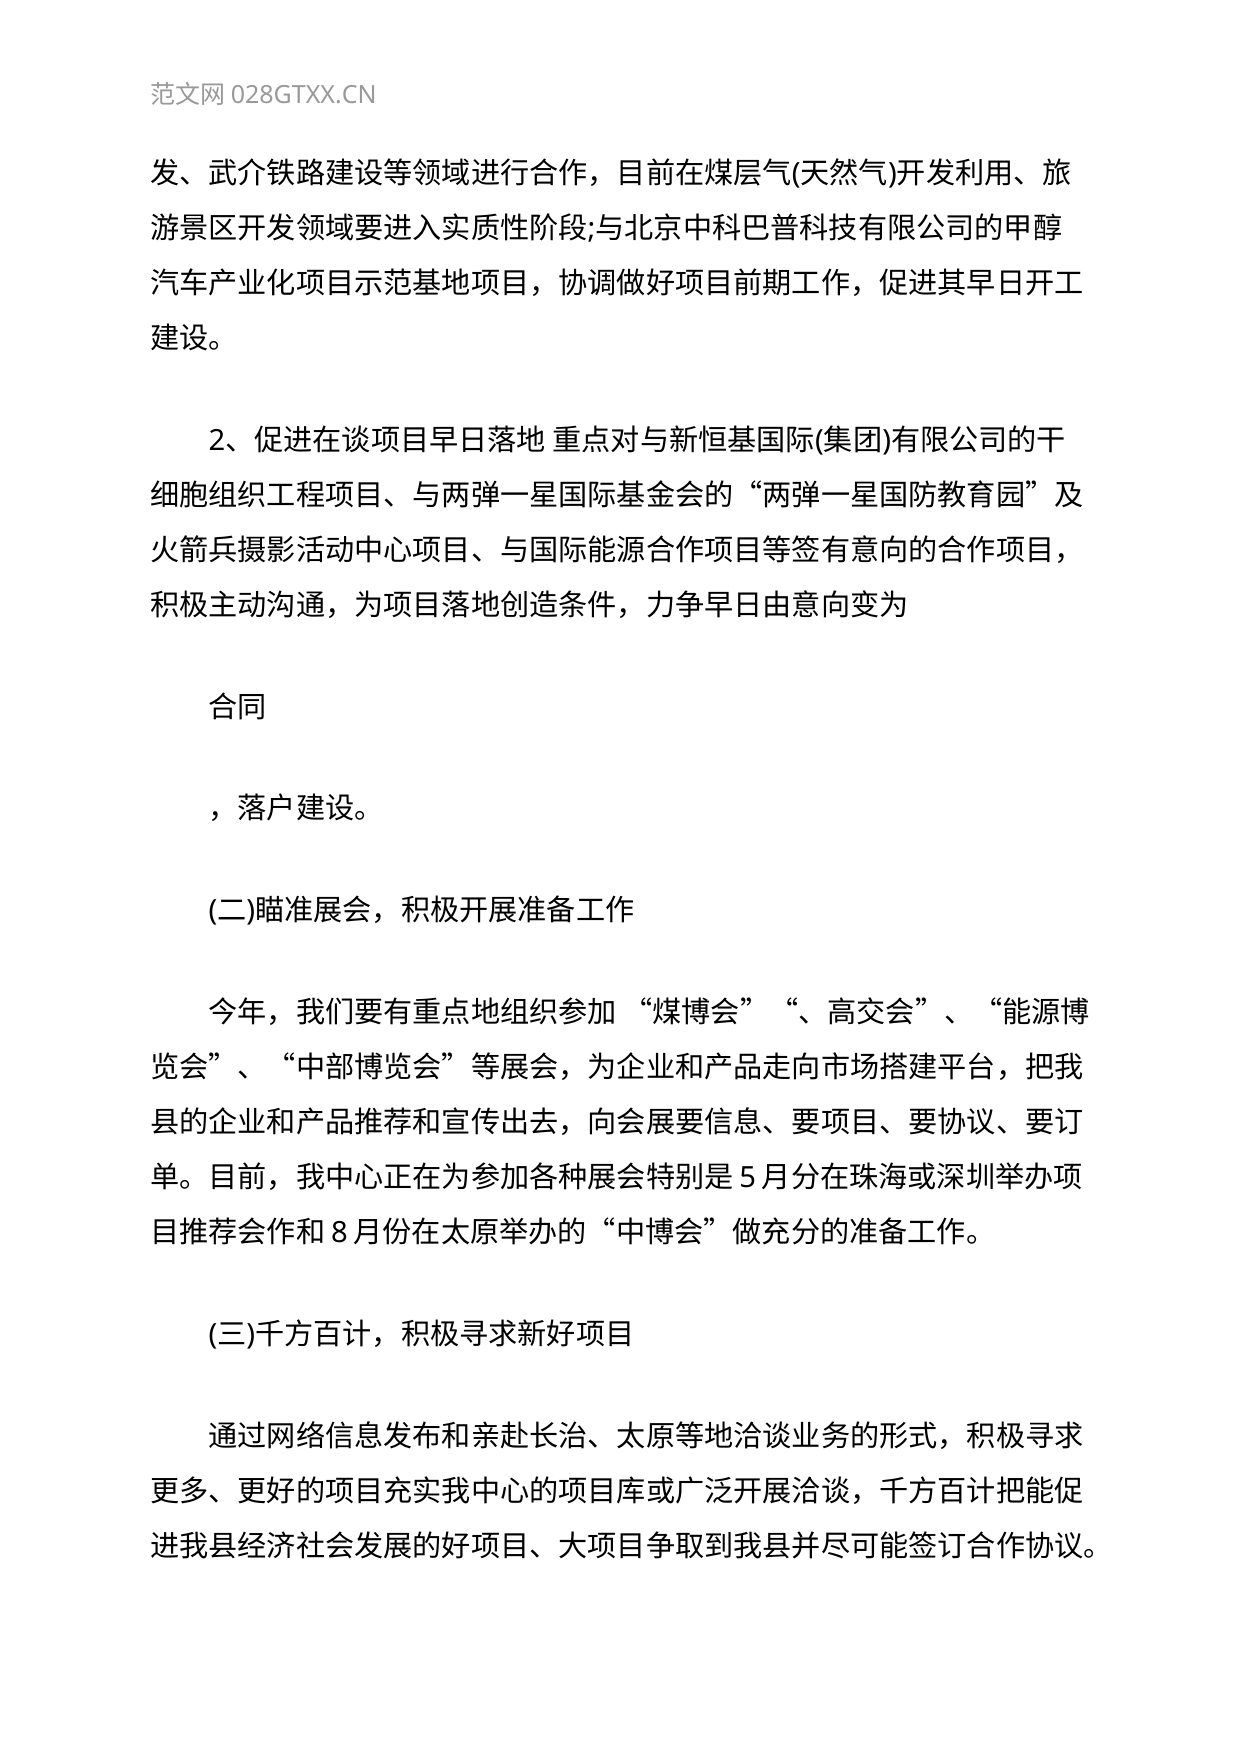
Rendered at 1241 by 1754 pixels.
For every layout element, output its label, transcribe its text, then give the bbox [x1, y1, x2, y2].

text ，落户建设。 [150, 785, 1090, 827]
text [150, 150, 1090, 357]
text (二)瞄准展会，积极开展准备工作 [150, 887, 1090, 929]
text 通过网络信息发布和亲赴长治、太原等地洽谈业务的形式，积极寻求更多、更好的项目充实我中心的项目库或广泛开展洽谈，千方百计把能促进我县经济社会发展的好项目、大项目争取到我县并尽可能签订合作协议。 [150, 1412, 1090, 1564]
text (三)千方百计，积极寻求新好项目 [150, 1310, 1090, 1353]
text 2、促进在谈项目早日落地 重点对与新恒基国际(集团)有限公司的干细胞组织工程项目、与两弹一星国际基金会的“两弹一星国防教育园”及火箭兵摄影活动中心项目、与国际能源合作项目等签有意向的合作项目，积极主动沟通，为项目落地创造条件，力争早日由意向变为 [150, 417, 1090, 624]
text 今年，我们要有重点地组织参加 “煤博会”“、高交会”、“能源博览会”、“中部博览会”等展会，为企业和产品走向市场搭建平台，把我县的企业和产品推荐和宣传出去，向会展要信息、要项目、要协议、要订单。目前，我中心正在为参加各种展会特别是5月分在珠海或深圳举办项目推荐会作和8月份在太原举办的“中博会”做充分的准备工作。 [150, 989, 1090, 1251]
text 合同 [150, 683, 1090, 726]
